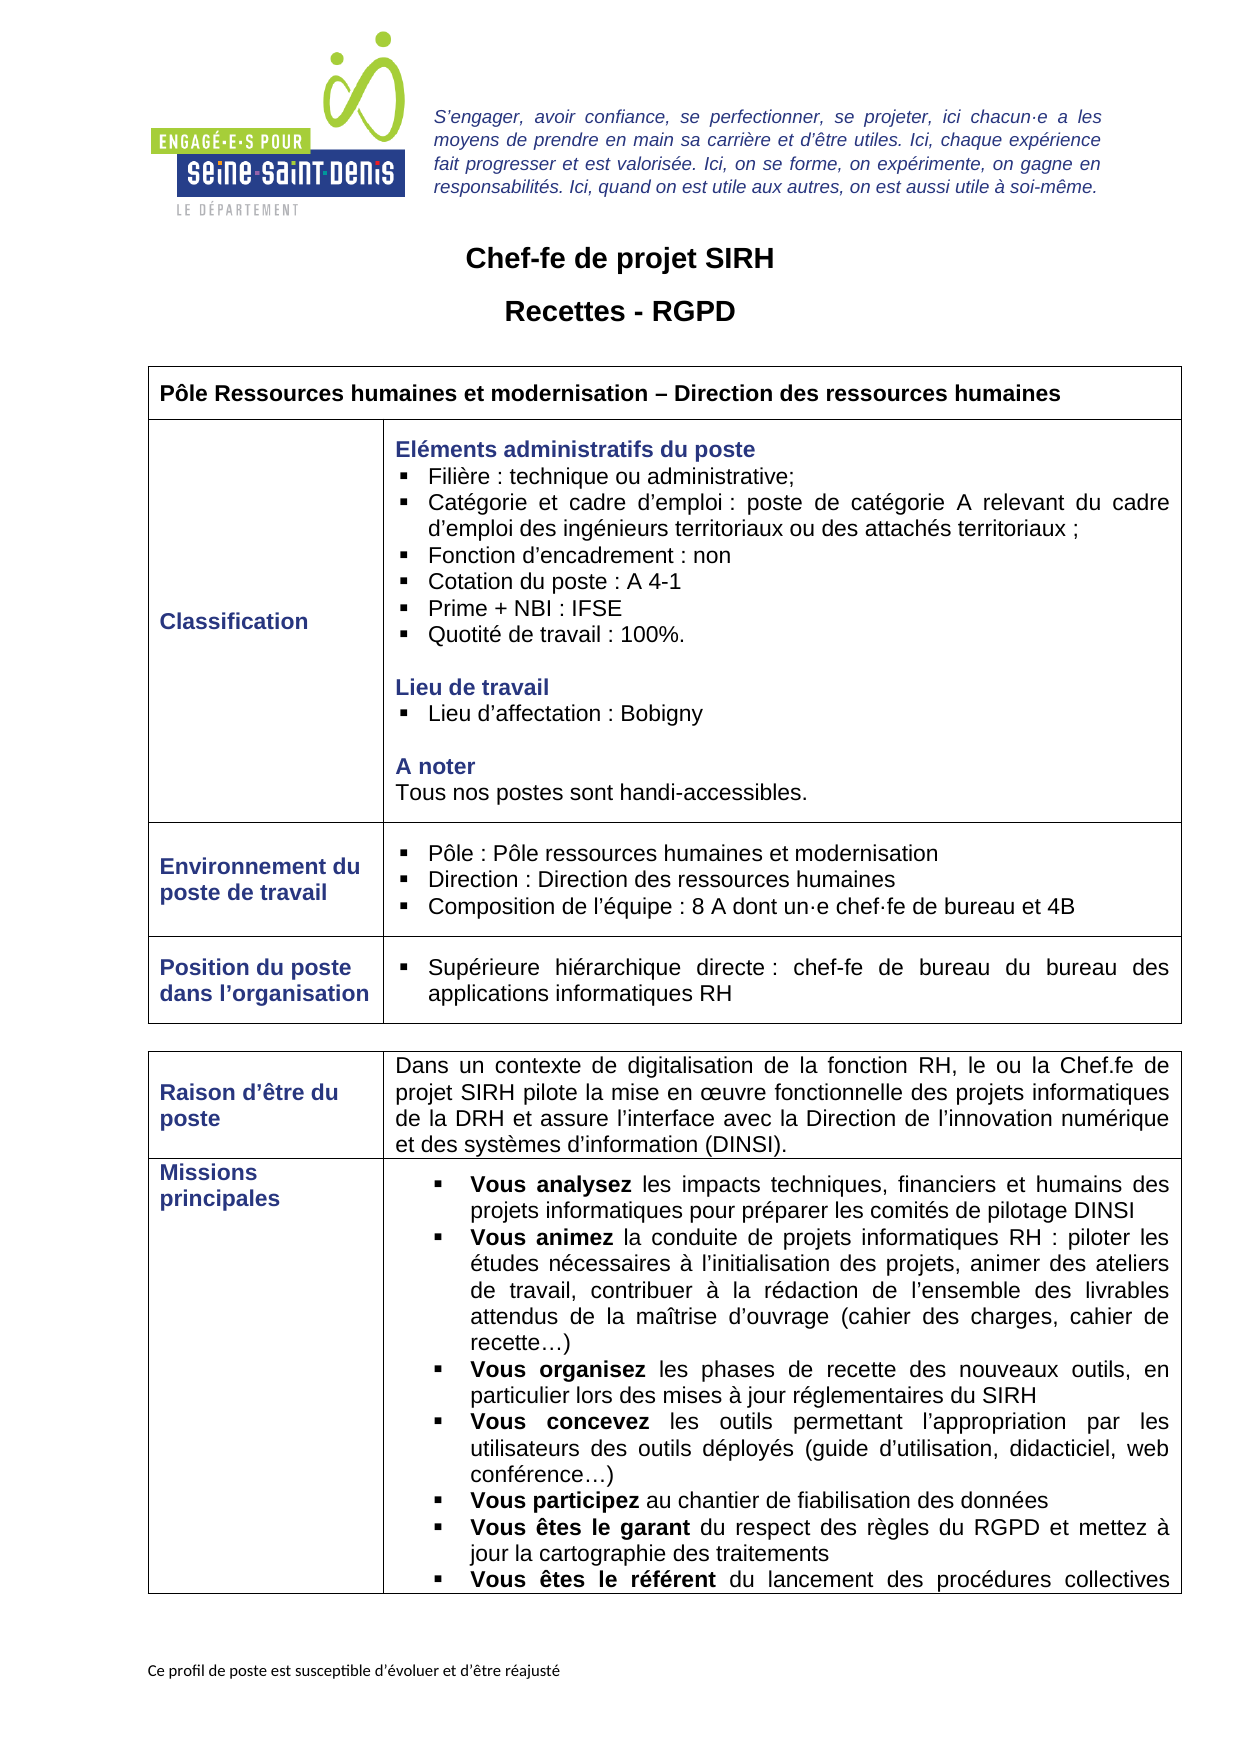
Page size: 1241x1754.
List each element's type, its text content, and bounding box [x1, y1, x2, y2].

table_cell Pôle : Pôle ressources humaines et modernisation Direction : Direction des ressources humaines Composition de l’équipe : 8 A dont un·e chef·fe de bureau et 4B [384, 823, 1181, 936]
table_header Pôle Ressources humaines et modernisation – Direction des ressources humaines [149, 367, 1181, 418]
text Recettes - RGPD [148, 294, 1093, 328]
table_cell Position du poste dans l’organisation [149, 937, 383, 1023]
picture [147, 27, 410, 224]
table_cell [384, 1159, 1181, 1593]
table_cell Classification [149, 420, 383, 822]
table_cell Eléments administratifs du poste Filière : technique ou administrative; Catégorie et cadre d’emploi : poste de catégorie A relevant du cadre d’emploi des ingénieurs territoriaux ou des attachés territoriaux ; Fonction d’encadrement : non Cotation du poste : A 4-1 Prime + NBI : IFSE Quotité de travail : 100%. Lieu de travail Lieu d’affectation : Bobigny A noter Tous nos postes sont handi-accessibles. [384, 420, 1181, 822]
table_cell Supérieure hiérarchique directe : chef-fe de bureau du bureau des applications informatiques RH [384, 937, 1181, 1023]
table_header Dans un contexte de digitalisation de la fonction RH, le ou la Chef.fe de projet SIRH pilote la mise en œuvre fonctionnelle des projets informatiques de la DRH et assure l’interface avec la Direction de l’innovation numérique et des systèmes d’information (DINSI). [384, 1052, 1181, 1158]
text Chef-fe de projet SIRH [148, 241, 1093, 275]
table_header Raison d’être du poste [149, 1052, 383, 1158]
table_cell Environnement du poste de travail [149, 823, 383, 936]
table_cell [149, 1159, 383, 1593]
